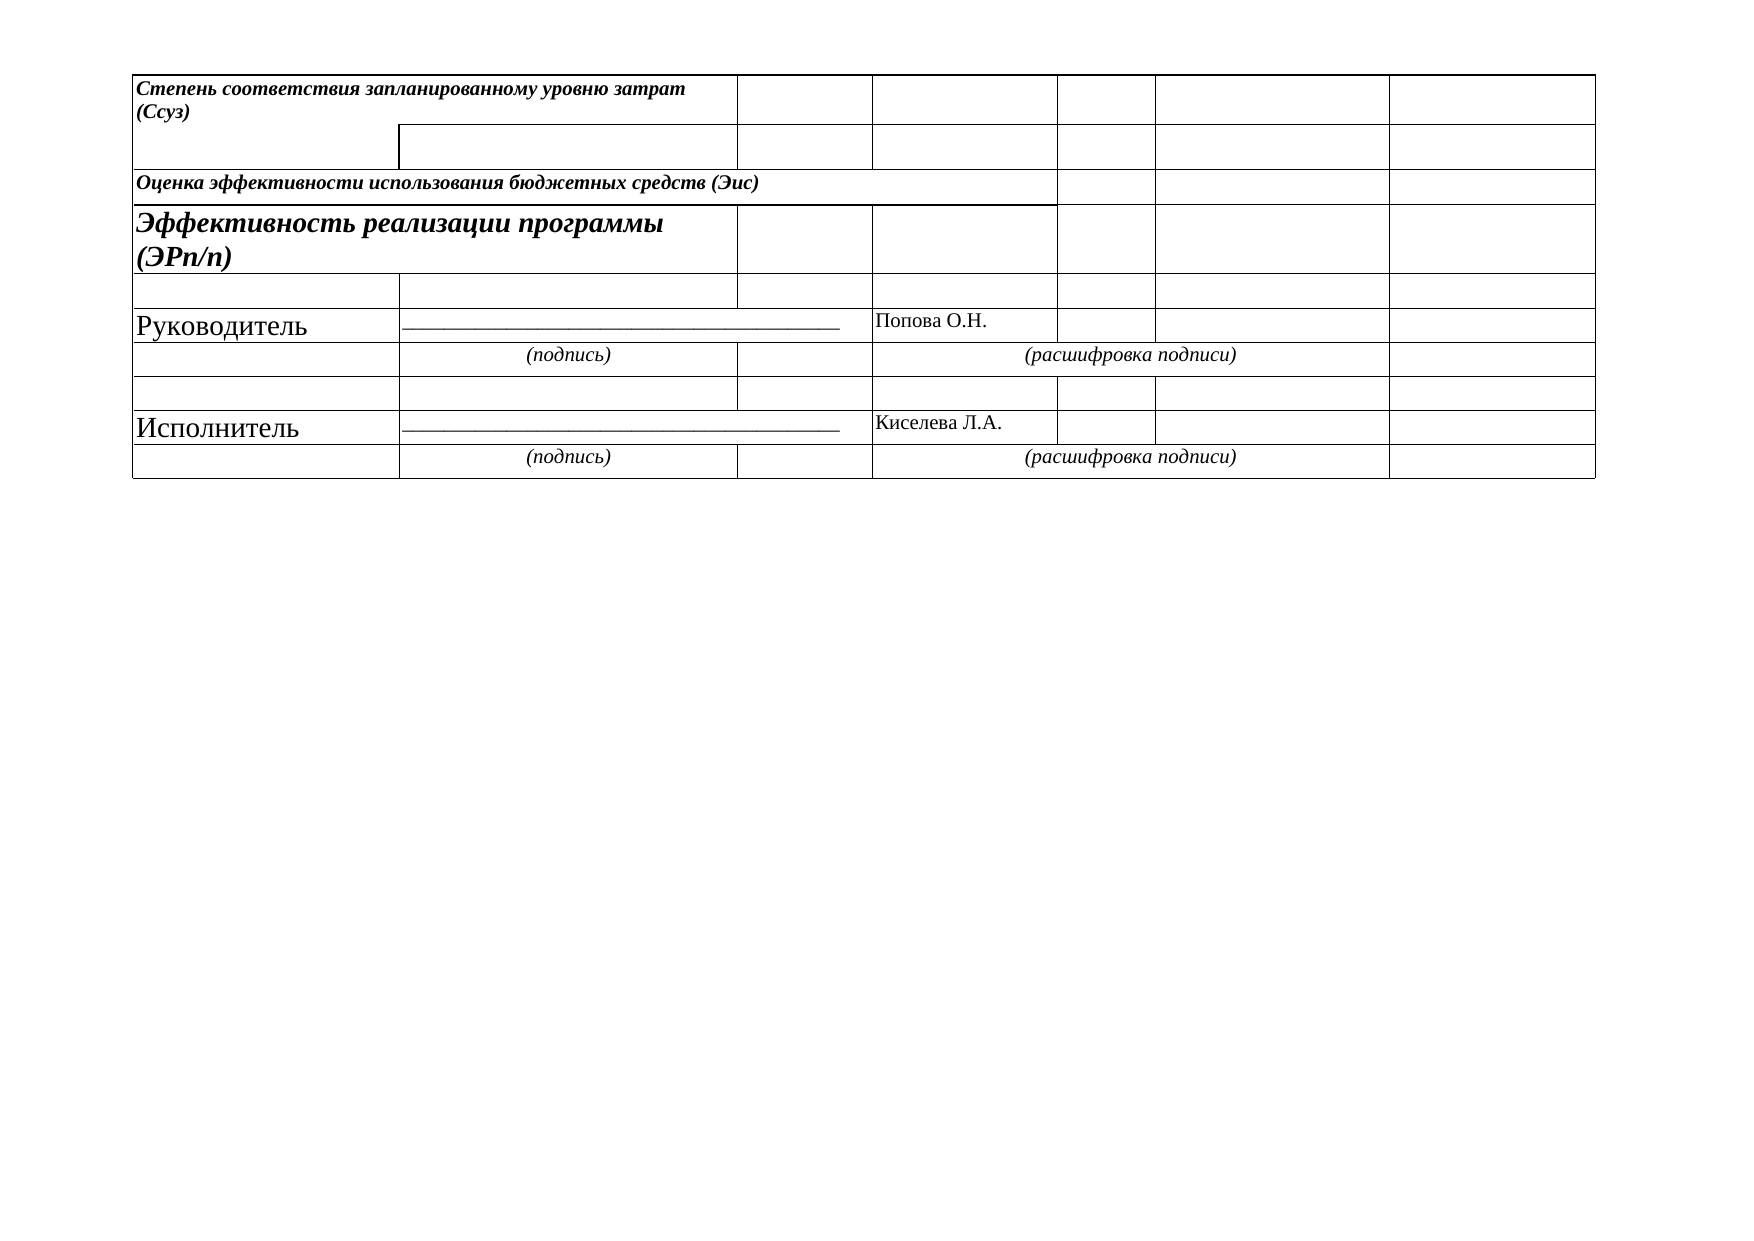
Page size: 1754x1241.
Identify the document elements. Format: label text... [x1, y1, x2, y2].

table_cell (расшифровка подписи) [873, 343, 1389, 376]
table_cell [133, 342, 399, 376]
table_cell [738, 125, 872, 169]
table_cell Руководитель [133, 308, 399, 342]
table_cell [1156, 309, 1389, 342]
table_cell __________________________________________ [400, 309, 872, 342]
table_cell [1156, 170, 1389, 204]
table_cell [133, 273, 399, 308]
table_cell [738, 343, 872, 376]
table_cell [1058, 377, 1155, 410]
table_cell [1156, 274, 1389, 308]
table_cell [1390, 411, 1595, 444]
table_cell [1058, 170, 1155, 204]
table_cell [133, 444, 399, 478]
table_cell [1390, 343, 1595, 376]
table_cell [1058, 309, 1155, 342]
table_cell [1390, 377, 1595, 410]
table_cell (расшифровка подписи) [873, 445, 1389, 478]
table_cell [1058, 411, 1155, 444]
table_cell [133, 376, 399, 410]
table_cell [873, 125, 1057, 169]
table_cell [873, 76, 1057, 123]
table_cell [1390, 76, 1595, 123]
table_cell [1058, 274, 1155, 308]
table_cell (подпись) [400, 343, 737, 376]
table_cell [1058, 125, 1155, 169]
table_cell [133, 124, 398, 169]
table_cell [1390, 170, 1595, 204]
table_cell Степень соответствия запланированному уровню затрат (Ссуз) [133, 76, 737, 123]
table_cell [873, 274, 1057, 308]
table_cell Киселева Л.А. [873, 411, 1057, 444]
table_cell [400, 377, 737, 410]
table_cell [1058, 205, 1155, 272]
table_cell [738, 445, 872, 478]
table_cell [400, 274, 737, 308]
table_cell Оценка эффективности использования бюджетных средств (Эис) [133, 170, 1057, 204]
table_cell [1156, 125, 1389, 169]
table_cell [738, 76, 872, 123]
table_cell [1058, 76, 1155, 123]
table_cell [1390, 309, 1595, 342]
table_cell Попова О.Н. [873, 309, 1057, 342]
table_cell [1156, 205, 1389, 272]
table_cell [1390, 445, 1595, 478]
table_cell [738, 377, 872, 410]
table_cell __________________________________________ [400, 411, 872, 444]
table_cell [1156, 377, 1389, 410]
table_cell [400, 125, 737, 169]
table_cell [873, 206, 1057, 272]
table_cell (подпись) [400, 445, 737, 478]
table_cell [1390, 205, 1595, 272]
table_cell Исполнитель [133, 410, 399, 444]
table_cell Эффективность реализации программы (ЭРп/п) [133, 205, 737, 272]
table_cell [1390, 125, 1595, 169]
table_cell [873, 377, 1057, 410]
table_cell [1156, 76, 1389, 123]
table_cell [1390, 274, 1595, 308]
table_cell [1156, 411, 1389, 444]
table_cell [738, 274, 872, 308]
table_cell [738, 206, 872, 272]
